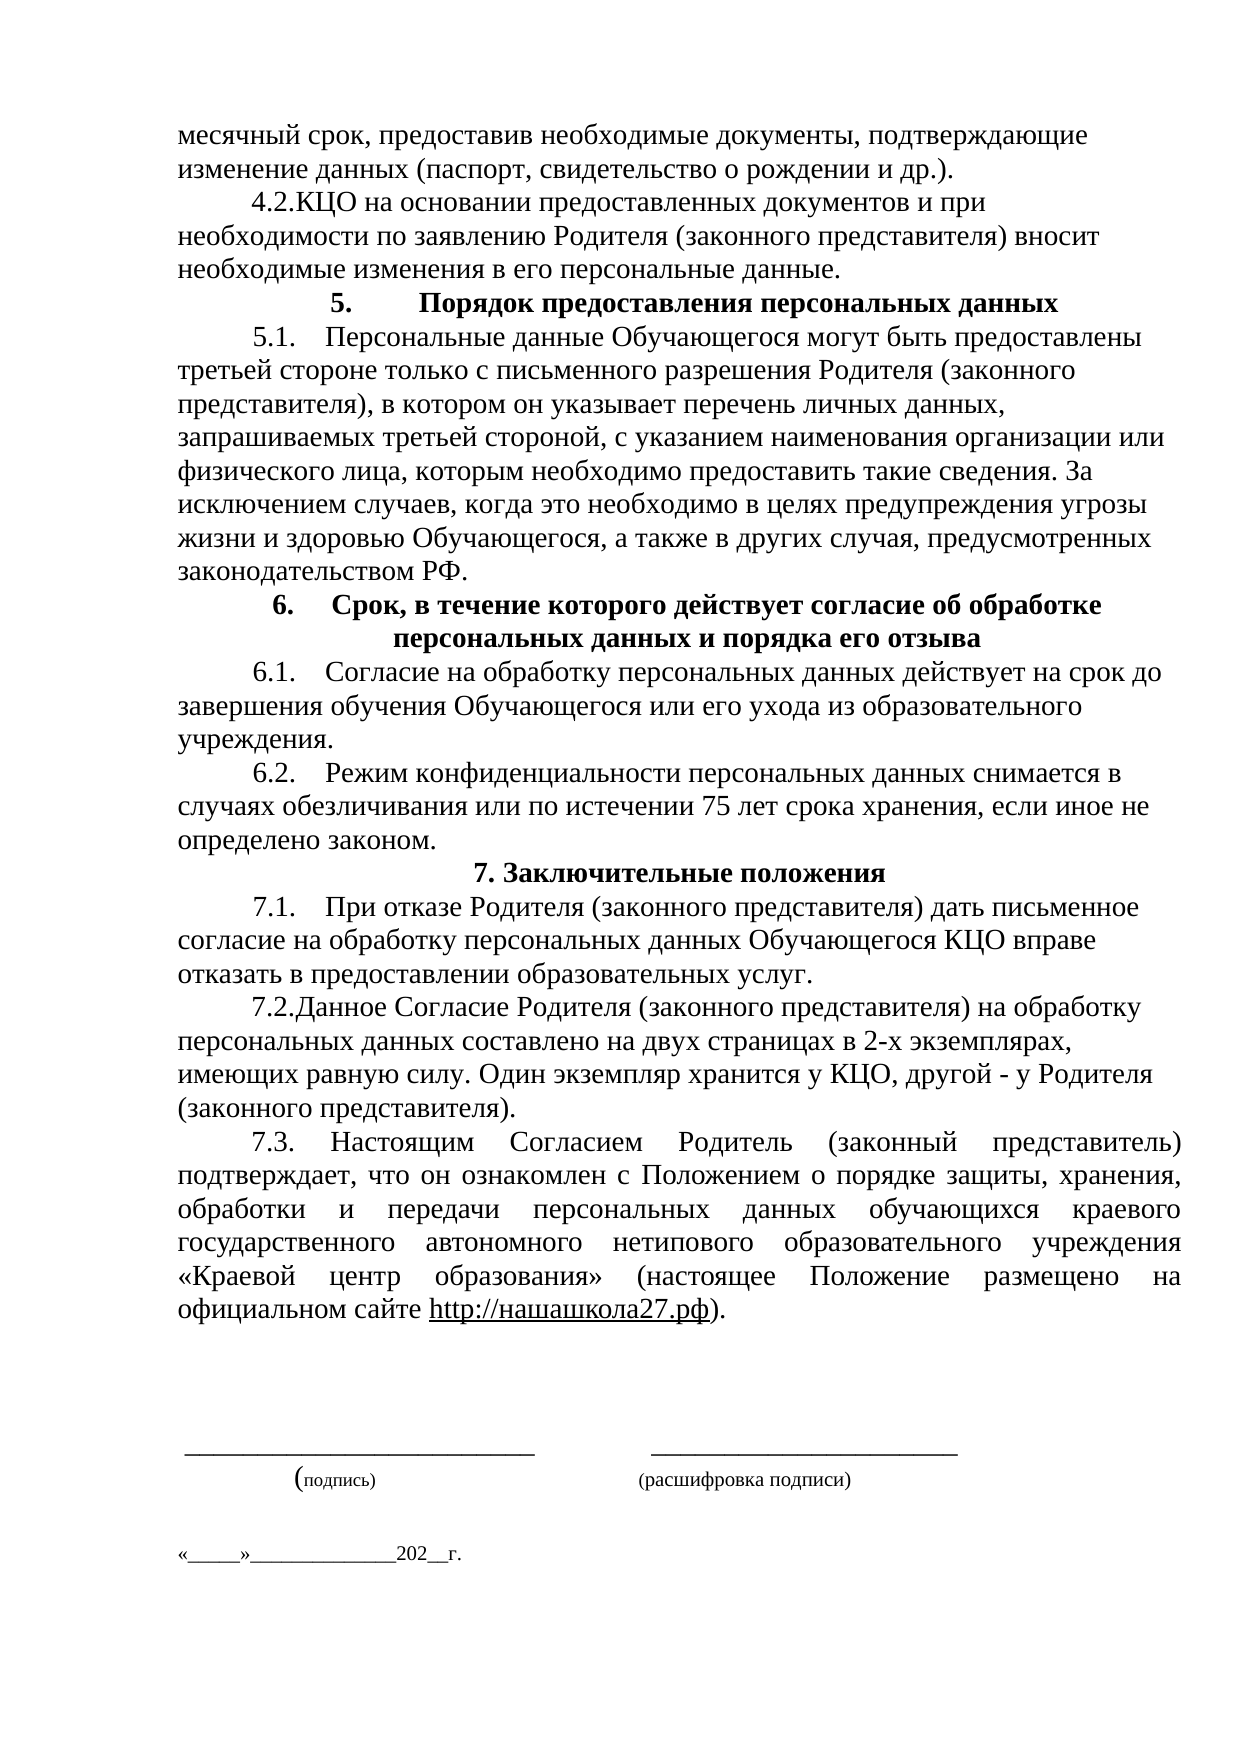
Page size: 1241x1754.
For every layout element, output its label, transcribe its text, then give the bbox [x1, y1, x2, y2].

list Порядок предоставления персональных данных [207, 285, 1182, 319]
list Режим конфиденциальности персональных данных снимается в случаях обезличивания или по истечении 75 лет срока хранения, если иное не определено законом. [177, 755, 1182, 855]
text ________________________ _____________________ [177, 1426, 1182, 1459]
list Данное Согласие Родителя (законного представителя) на обработку персональных данных составлено на двух страницах в 2-х экземплярах, имеющих равную силу. Один экземпляр хранится у КЦО, другой - у Родителя (законного представителя). [177, 989, 1182, 1124]
list КЦО на основании предоставленных документов и при необходимости по заявлению Родителя (законного представителя) вносит необходимые изменения в его персональные данные. [177, 184, 1182, 285]
list Персональные данные Обучающегося могут быть предоставлены третьей стороне только с письменного разрешения Родителя (законного представителя), в котором он указывает перечень личных данных, запрашиваемых третьей стороной, с указанием наименования организации или физического лица, которым необходимо предоставить такие сведения. За исключением случаев, когда это необходимо в целях предупреждения угрозы жизни и здоровью Обучающегося, а также в других случая, предусмотренных законодательством РФ. [177, 319, 1182, 587]
text 7.3. Настоящим Согласием Родитель (законный представитель) подтверждает, что он ознакомлен с Положением о порядке защиты, хранения, обработки и передачи персональных данных обучающихся краевого государственного автономного нетипового образовательного учреждения «Краевой центр образования» (настоящее Положение размещено на официальном сайте http://нашашкола27.рф). [177, 1124, 1182, 1325]
list Заключительные положения [177, 855, 1182, 889]
list Срок, в течение которого действует согласие об обработке [192, 587, 1182, 621]
list При отказе Родителя (законного представителя) дать письменное согласие на обработку персональных данных Обучающегося КЦО вправе отказать в предоставлении образовательных услуг. [177, 889, 1182, 989]
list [177, 117, 1182, 184]
text (подпись) (расшифровка подписи) [177, 1459, 1182, 1493]
list Согласие на обработку персональных данных действует на срок до завершения обучения Обучающегося или его ухода из образовательного учреждения. [177, 654, 1182, 755]
text персональных данных и порядка его отзыва [192, 621, 1182, 654]
text «_____»______________202__г. [177, 1541, 1182, 1565]
